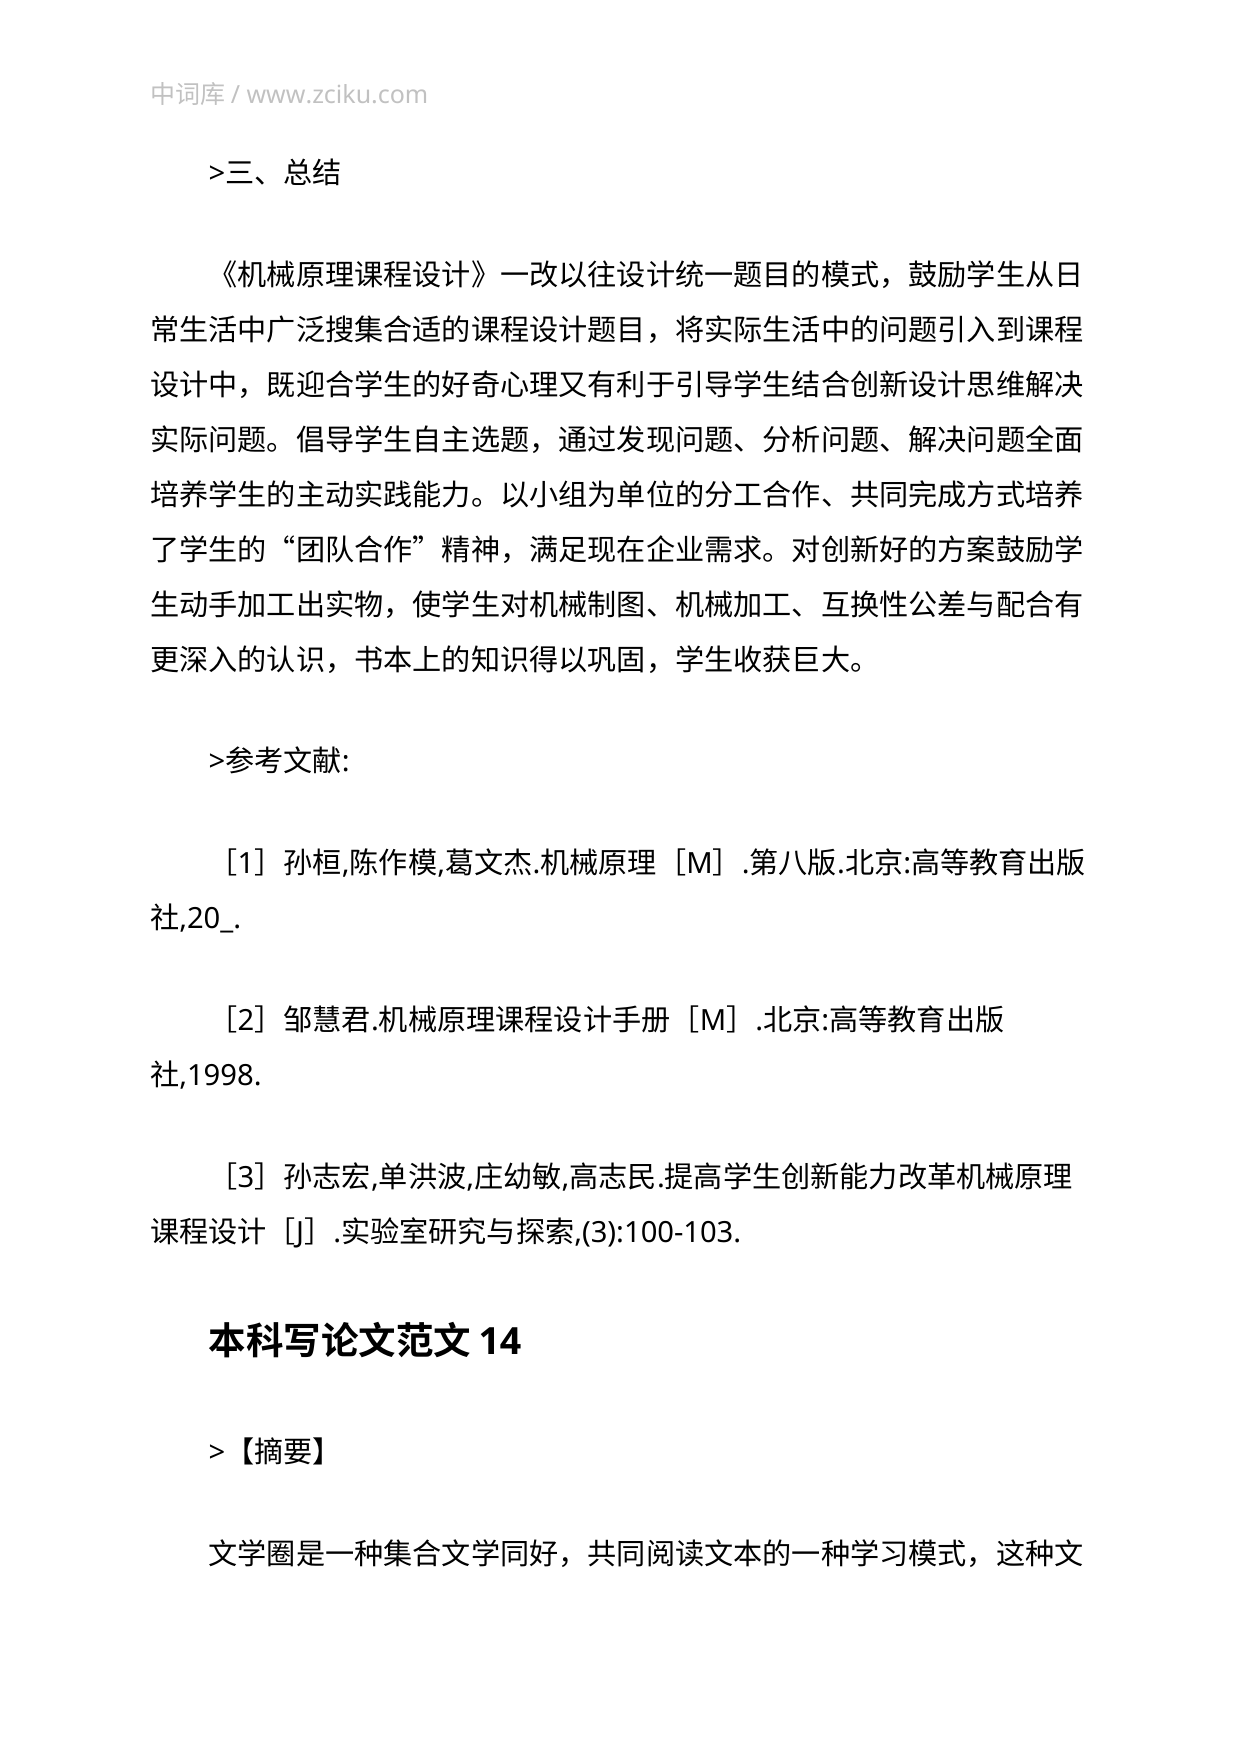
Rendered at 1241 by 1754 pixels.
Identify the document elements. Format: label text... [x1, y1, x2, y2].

text >三、总结 [150, 150, 1090, 192]
text ［1］孙桓,陈作模,葛文杰.机械原理［M］.第八版.北京:高等教育出版社,20_. [150, 840, 1090, 937]
text ［2］邹慧君.机械原理课程设计手册［M］.北京:高等教育出版社,1998. [150, 997, 1090, 1094]
text >参考文献: [150, 738, 1090, 780]
text >【摘要】 [150, 1428, 1090, 1471]
text 本科写论文范文14 [150, 1311, 1090, 1365]
text 《机械原理课程设计》一改以往设计统一题目的模式，鼓励学生从日常生活中广泛搜集合适的课程设计题目，将实际生活中的问题引入到课程设计中，既迎合学生的好奇心理又有利于引导学生结合创新设计思维解决实际问题。倡导学生自主选题，通过发现问题、分析问题、解决问题全面培养学生的主动实践能力。以小组为单位的分工合作、共同完成方式培养了学生的“团队合作”精神，满足现在企业需求。对创新好的方案鼓励学生动手加工出实物，使学生对机械制图、机械加工、互换性公差与配合有更深入的认识，书本上的知识得以巩固，学生收获巨大。 [150, 252, 1090, 678]
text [150, 1531, 1090, 1573]
text ［3］孙志宏,单洪波,庄幼敏,高志民.提高学生创新能力改革机械原理课程设计［J］.实验室研究与探索,(3):100-103. [150, 1154, 1090, 1251]
